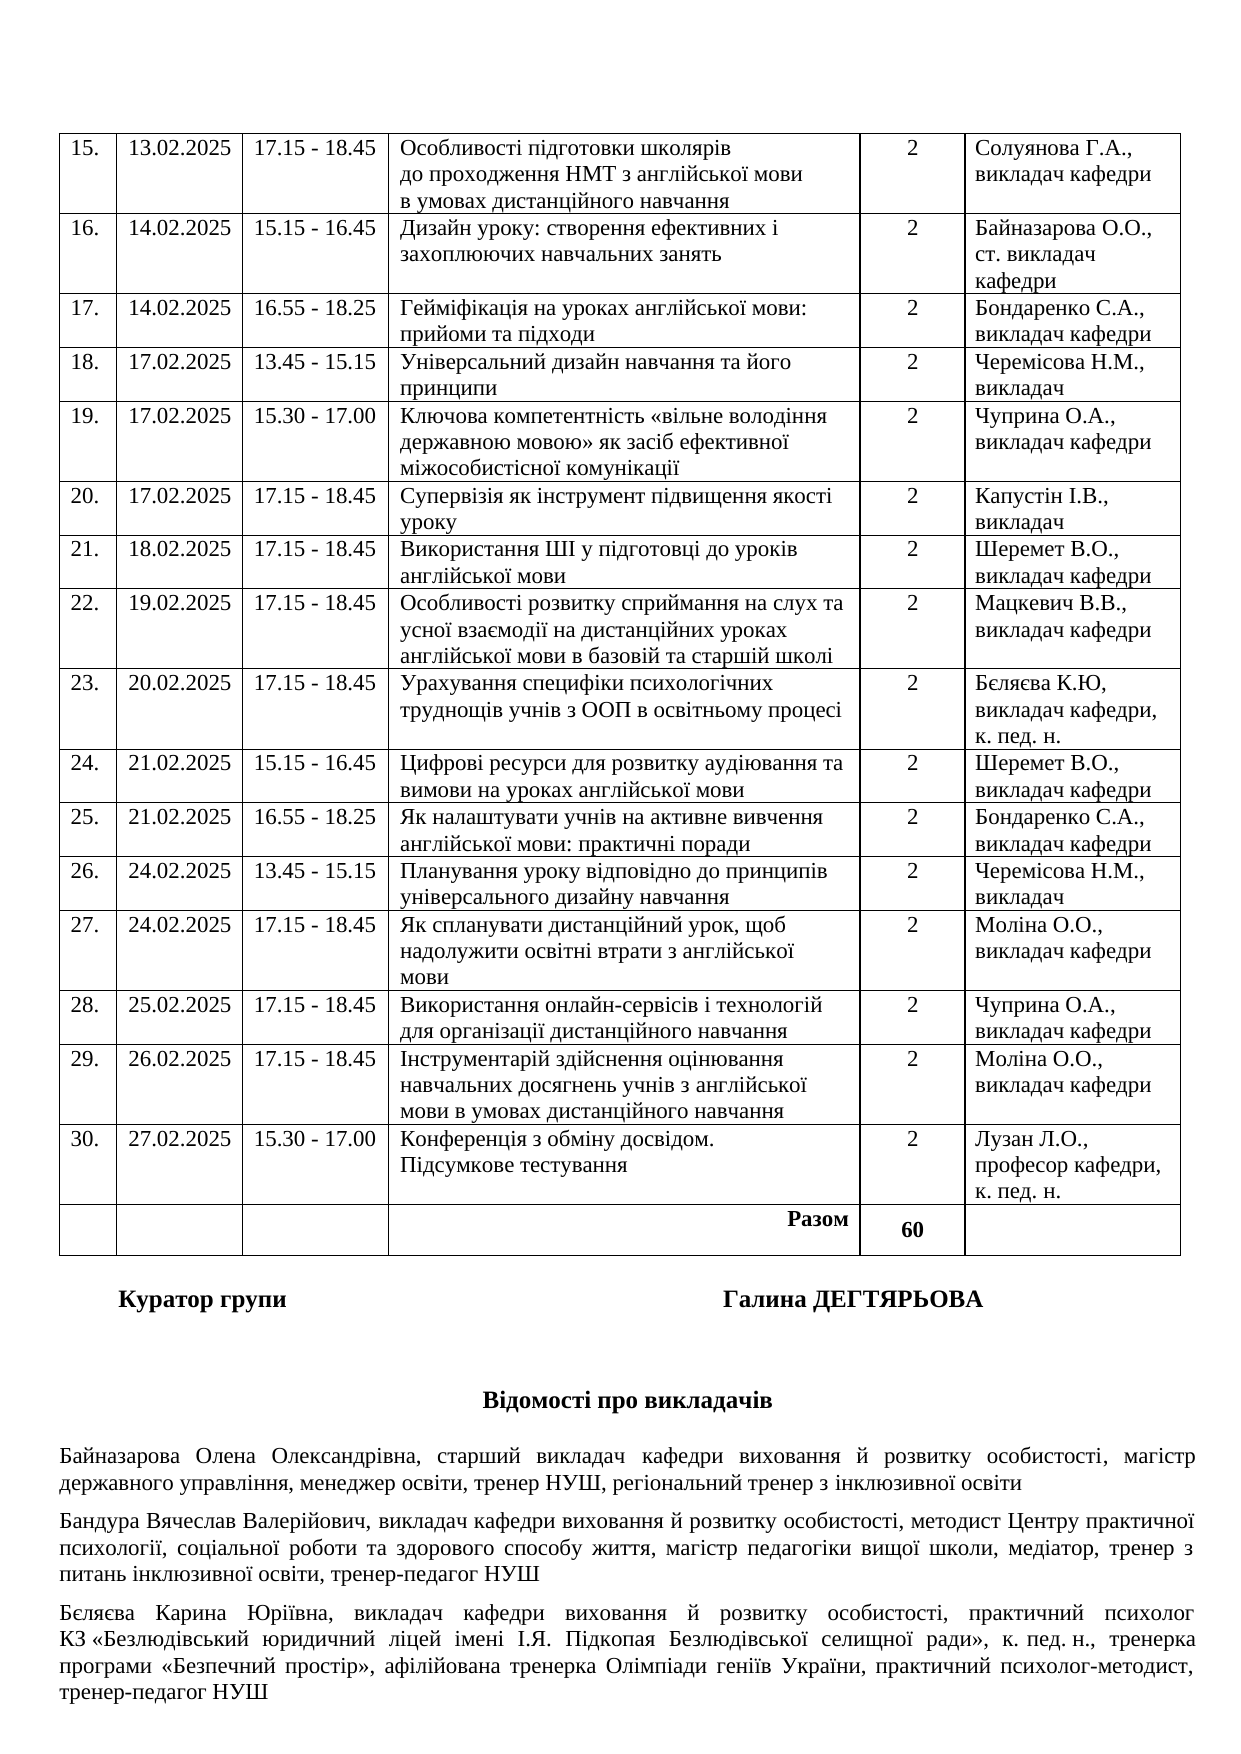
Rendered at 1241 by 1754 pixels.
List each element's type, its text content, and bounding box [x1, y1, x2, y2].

table_cell [60, 294, 116, 347]
table_cell 13.45 - 15.15 [243, 348, 388, 401]
table_cell [60, 348, 116, 401]
table_cell 17.15 - 18.45 [243, 536, 388, 588]
table_cell 17.15 - 18.45 [243, 589, 388, 668]
table_cell Разом [389, 1205, 859, 1254]
text Бандура Вячеслав Валерійович, викладач кафедри виховання й розвитку особистості, методист Центру практичної психології, соціальної роботи та здорового способу життя, магістр педагогіки вищої школи, медіатор, тренер з питань інклюзивної освіти, тренер-педагог НУШ [59, 1508, 1196, 1587]
table_cell 15.15 - 16.45 [243, 214, 388, 293]
table_cell Бондаренко С.А., викладач кафедри [966, 294, 1180, 347]
table_cell 2 [861, 750, 964, 802]
table_cell 2 [861, 911, 964, 990]
table_cell 60 [861, 1205, 964, 1254]
table_cell 15.30 - 17.00 [243, 402, 388, 481]
table_cell 2 [861, 1045, 964, 1124]
table_cell [60, 1125, 116, 1204]
table_cell [60, 214, 116, 293]
table_cell Використання ШІ у підготовці до уроків англійської мови [389, 536, 859, 588]
table_cell 24.02.2025 [117, 857, 242, 910]
table_cell 24.02.2025 [117, 911, 242, 990]
table_cell Ключова компетентність «вільне володіння державною мовою» як засіб ефективної міжособистісної комунікації [389, 402, 859, 481]
table_cell Планування уроку відповідно до принципів універсального дизайну навчання [389, 857, 859, 910]
table_cell 2 [861, 482, 964, 534]
table_cell Мацкевич В.В., викладач кафедри [966, 589, 1180, 668]
table_cell 17.15 - 18.45 [243, 911, 388, 990]
table_cell Лузан Л.О., професор кафедри, к. пед. н. [966, 1125, 1180, 1204]
table_cell [60, 803, 116, 856]
table_cell [60, 991, 116, 1043]
table_cell [60, 1205, 116, 1254]
table_cell 16.55 - 18.25 [243, 803, 388, 856]
table_cell [243, 1205, 388, 1254]
table_cell 27.02.2025 [117, 1125, 242, 1204]
table_cell 17.15 - 18.45 [243, 991, 388, 1043]
table_cell 21.02.2025 [117, 803, 242, 856]
table_cell 21.02.2025 [117, 750, 242, 802]
table_cell 2 [861, 857, 964, 910]
table_cell 2 [861, 991, 964, 1043]
table_cell Моліна О.О., викладач кафедри [966, 911, 1180, 990]
table_cell Бондаренко С.А., викладач кафедри [966, 803, 1180, 856]
table_cell Особливості підготовки школярів до проходження НМТ з англійської мови в умовах дистанційного навчання [389, 134, 859, 213]
table_cell 15.15 - 16.45 [243, 750, 388, 802]
table_cell [60, 1045, 116, 1124]
table_cell 26.02.2025 [117, 1045, 242, 1124]
table_cell 17.15 - 18.45 [243, 134, 388, 213]
table_cell [60, 669, 116, 748]
table_cell Універсальний дизайн навчання та його принципи [389, 348, 859, 401]
table_cell [966, 1205, 1180, 1254]
table_cell Шеремет В.О., викладач кафедри [966, 536, 1180, 588]
table_cell Конференція з обміну досвідом. Підсумкове тестування [389, 1125, 859, 1204]
table_cell Чуприна О.А., викладач кафедри [966, 991, 1180, 1043]
table_cell 17.02.2025 [117, 402, 242, 481]
table_cell [60, 536, 116, 588]
table_cell 25.02.2025 [117, 991, 242, 1043]
text Байназарова Олена Олександрівна, старший викладач кафедри виховання й розвитку особистості, магістр державного управління, менеджер освіти, тренер НУШ, регіональний тренер з інклюзивної освіти [59, 1442, 1196, 1495]
table_cell Черемісова Н.М., викладач [966, 857, 1180, 910]
table_cell Моліна О.О., викладач кафедри [966, 1045, 1180, 1124]
table_cell 2 [861, 214, 964, 293]
text Куратор групи Галина ДЕГТЯРЬОВА [59, 1284, 1196, 1313]
table_cell 20.02.2025 [117, 669, 242, 748]
table_cell 13.45 - 15.15 [243, 857, 388, 910]
table_cell [60, 857, 116, 910]
table_cell 2 [861, 1125, 964, 1204]
table_cell 2 [861, 294, 964, 347]
table_cell 17.15 - 18.45 [243, 1045, 388, 1124]
table_cell Гейміфікація на уроках англійської мови: прийоми та підходи [389, 294, 859, 347]
table_cell Урахування специфіки психологічних труднощів учнів з ООП в освітньому процесі [389, 669, 859, 748]
table_cell 15.30 - 17.00 [243, 1125, 388, 1204]
table_cell [117, 1205, 242, 1254]
table_cell Інструментарій здійснення оцінювання навчальних досягнень учнів з англійської мови в умовах дистанційного навчання [389, 1045, 859, 1124]
table_cell 2 [861, 803, 964, 856]
table_cell 14.02.2025 [117, 294, 242, 347]
table_cell 17.15 - 18.45 [243, 669, 388, 748]
table_cell Чуприна О.А., викладач кафедри [966, 402, 1180, 481]
table_cell [60, 589, 116, 668]
table_cell [60, 482, 116, 534]
table_cell 18.02.2025 [117, 536, 242, 588]
table_cell 2 [861, 536, 964, 588]
table_cell Як налаштувати учнів на активне вивчення англійської мови: практичні поради [389, 803, 859, 856]
table_cell 17.15 - 18.45 [243, 482, 388, 534]
table_cell 16.55 - 18.25 [243, 294, 388, 347]
table_cell 2 [861, 669, 964, 748]
table_cell Солуянова Г.А., викладач кафедри [966, 134, 1180, 213]
table_cell 14.02.2025 [117, 214, 242, 293]
table_cell 13.02.2025 [117, 134, 242, 213]
table_cell Як спланувати дистанційний урок, щоб надолужити освітні втрати з англійської мови [389, 911, 859, 990]
table_cell 17.02.2025 [117, 348, 242, 401]
table_cell Черемісова Н.М., викладач [966, 348, 1180, 401]
table_cell Байназарова О.О., ст. викладач кафедри [966, 214, 1180, 293]
table_cell Супервізія як інструмент підвищення якості уроку [389, 482, 859, 534]
table_cell [60, 134, 116, 213]
table_cell Капустін І.В., викладач [966, 482, 1180, 534]
table_cell 17.02.2025 [117, 482, 242, 534]
table_cell 2 [861, 134, 964, 213]
table_cell Особливості розвитку сприймання на слух та усної взаємодії на дистанційних уроках англійської мови в базовій та старшій школі [389, 589, 859, 668]
table_cell [60, 402, 116, 481]
table_cell 2 [861, 348, 964, 401]
text Відомості про викладачів [59, 1385, 1196, 1414]
table_cell Використання онлайн-сервісів і технологій для організації дистанційного навчання [389, 991, 859, 1043]
table_cell 2 [861, 402, 964, 481]
table_cell 2 [861, 589, 964, 668]
table_cell Дизайн уроку: створення ефективних і захоплюючих навчальних занять [389, 214, 859, 293]
table_cell Бєляєва К.Ю, викладач кафедри, к. пед. н. [966, 669, 1180, 748]
table_cell Шеремет В.О., викладач кафедри [966, 750, 1180, 802]
table_cell Цифрові ресурси для розвитку аудіювання та вимови на уроках англійської мови [389, 750, 859, 802]
table_cell [60, 750, 116, 802]
table_cell 19.02.2025 [117, 589, 242, 668]
table_cell [60, 911, 116, 990]
text Бєляєва Карина Юріївна, викладач кафедри виховання й розвитку особистості, практичний психолог КЗ «Безлюдівський юридичний ліцей імені І.Я. Підкопая Безлюдівської селищної ради», к. пед. н., тренерка програми «Безпечний простір», афілійована тренерка Олімпіади геніїв України, практичний психолог-методист, тренер-педагог НУШ [59, 1599, 1196, 1704]
